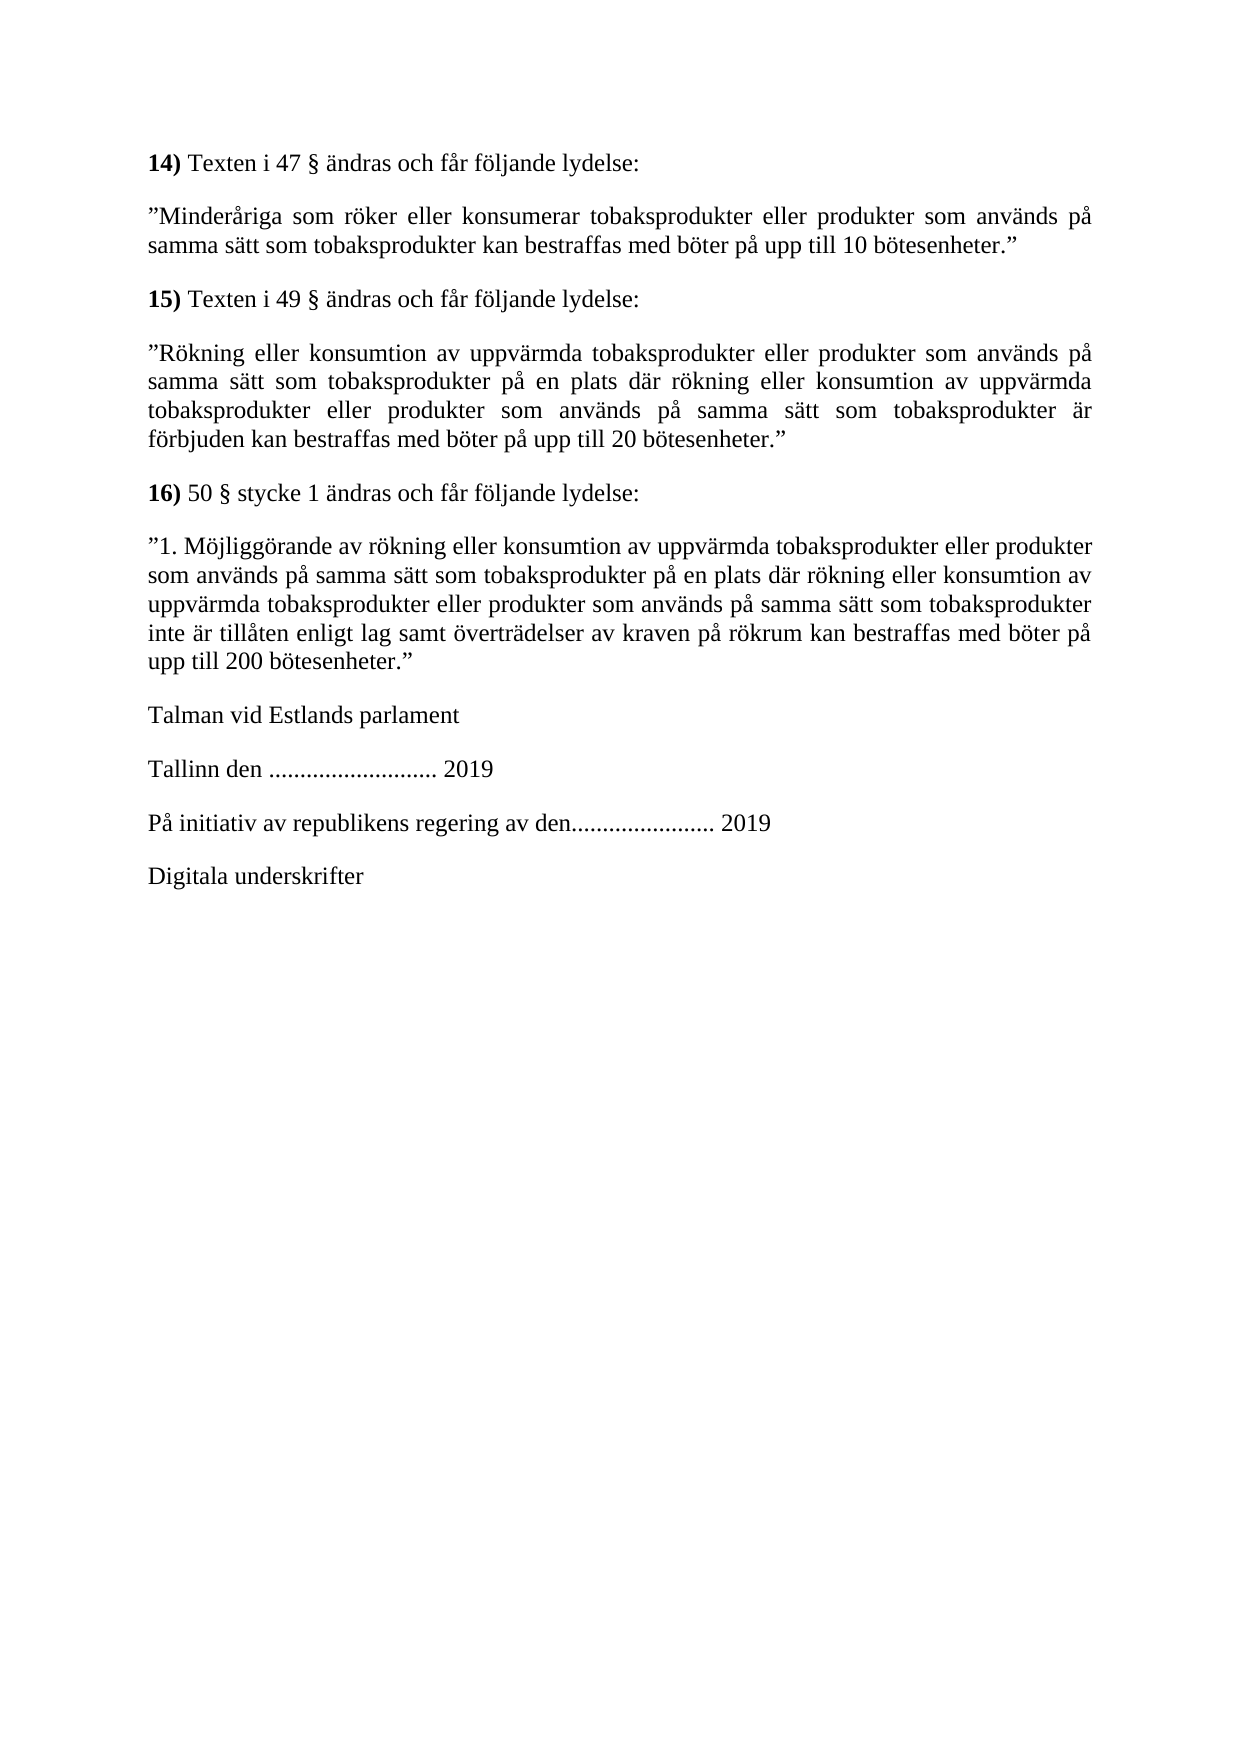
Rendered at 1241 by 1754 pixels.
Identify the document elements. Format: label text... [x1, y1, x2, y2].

text 16) 50 § stycke 1 ändras och får följande lydelse: [148, 478, 1093, 506]
text 15) Texten i 49 § ändras och får följande lydelse: [148, 284, 1093, 313]
text ”Rökning eller konsumtion av uppvärmda tobaksprodukter eller produkter som används på samma sätt som tobaksprodukter på en plats där rökning eller konsumtion av uppvärmda tobaksprodukter eller produkter som används på samma sätt som tobaksprodukter är förbjuden kan bestraffas med böter på upp till 20 bötesenheter.” [148, 338, 1093, 453]
text ”1. Möjliggörande av rökning eller konsumtion av uppvärmda tobaksprodukter eller produkter som används på samma sätt som tobaksprodukter på en plats där rökning eller konsumtion av uppvärmda tobaksprodukter eller produkter som används på samma sätt som tobaksprodukter inte är tillåten enligt lag samt överträdelser av kraven på rökrum kan bestraffas med böter på upp till 200 bötesenheter.” [148, 531, 1093, 675]
text Tallinn den ........................... 2019 [148, 754, 1093, 783]
text Digitala underskrifter [148, 861, 1093, 890]
text 14) Texten i 47 § ändras och får följande lydelse: [148, 148, 1093, 176]
text På initiativ av republikens regering av den....................... 2019 [148, 808, 1093, 836]
text ”Minderåriga som röker eller konsumerar tobaksprodukter eller produkter som används på samma sätt som tobaksprodukter kan bestraffas med böter på upp till 10 bötesenheter.” [148, 201, 1093, 259]
text Talman vid Estlands parlament [148, 700, 1093, 729]
